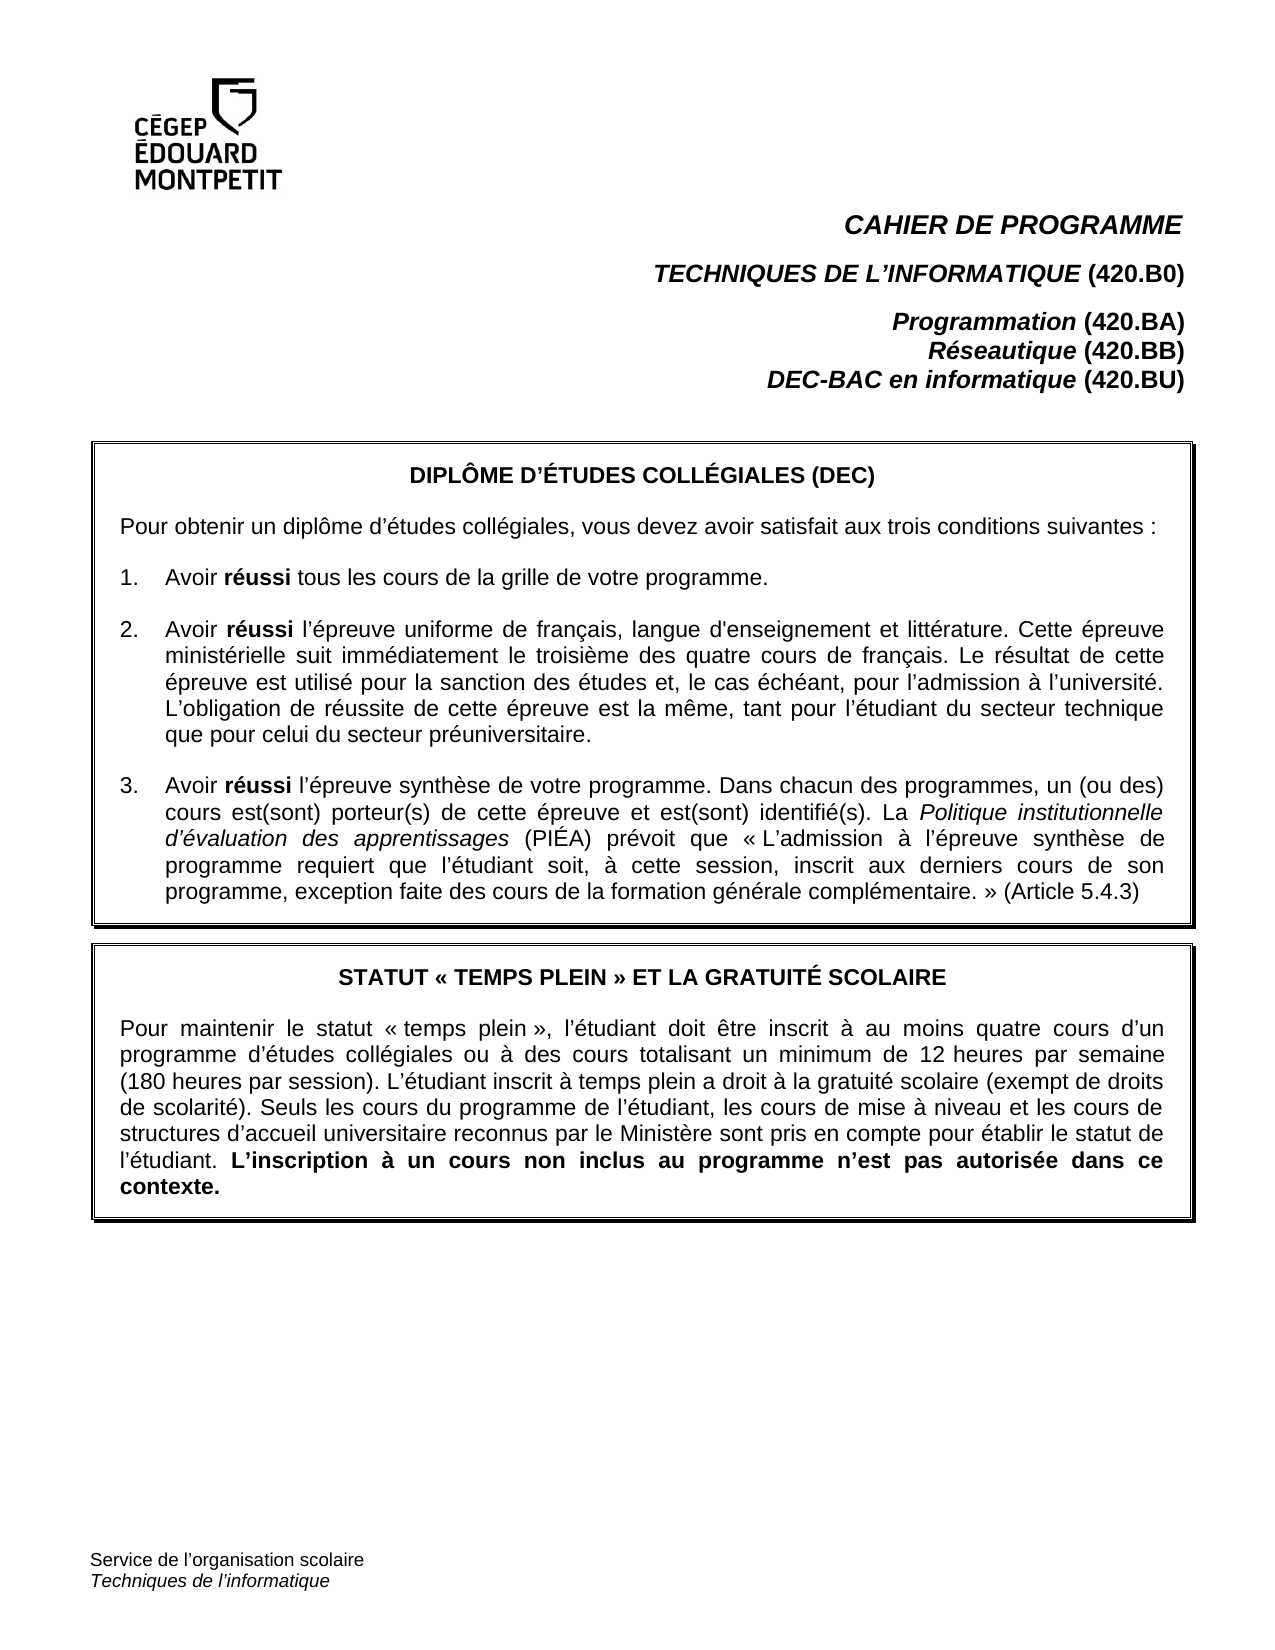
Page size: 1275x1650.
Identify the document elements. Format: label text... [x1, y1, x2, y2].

text Pour obtenir un diplôme d’études collégiales, vous devez avoir satisfait aux trois conditions suivantes : [95, 497, 1190, 539]
text 1. Avoir réussi tous les cours de la grille de votre programme. [95, 549, 1190, 591]
picture [115, 58, 300, 209]
text DEC-BAC en informatique (420.BU) [90, 364, 1185, 393]
text CAHIER DE PROGRAMME [90, 127, 1185, 240]
text 2. Avoir réussi l’épreuve uniforme de français, langue d'enseignement et littérature. Cette épreuve ministérielle suit immédiatement le troisième des quatre cours de français. Le résultat de cette épreuve est utilisé pour la sanction des études et, le cas échéant, pour l’admission à l’université. L’obligation de réussite de cette épreuve est la même, tant pour l’étudiant du secteur technique que pour celui du secteur préuniversitaire. [95, 600, 1190, 747]
text TECHNIQUES DE L’INFORMATIQUE (420.B0) [90, 259, 1185, 288]
text 3. Avoir réussi l’épreuve synthèse de votre programme. Dans chacun des programmes, un (ou des) cours est(sont) porteur(s) de cette épreuve et est(sont) identifié(s). La Politique institutionnelle d’évaluation des apprentissages (PIÉA) prévoit que « L’admission à l’épreuve synthèse de programme requiert que l’étudiant soit, à cette session, inscrit aux derniers cours de son programme, exception faite des cours de la formation générale complémentaire. » (Article 5.4.3) [95, 757, 1190, 904]
text Pour maintenir le statut « temps plein », l’étudiant doit être inscrit à au moins quatre cours d’un programme d’études collégiales ou à des cours totalisant un minimum de 12 heures par semaine (180 heures par session). L’étudiant inscrit à temps plein a droit à la gratuité scolaire (exempt de droits de scolarité). Seuls les cours du programme de l’étudiant, les cours de mise à niveau et les cours de structures d’accueil universitaire reconnus par le Ministère sont pris en compte pour établir le statut de l’étudiant. L’inscription à un cours non inclus au programme n’est pas autorisée dans ce contexte. [95, 999, 1190, 1199]
text statut « temps plein » et la gratuité scolaire [95, 948, 1190, 990]
text Réseautique (420.BB) [90, 336, 1185, 364]
text Programmation (420.BA) [90, 307, 1185, 336]
text Diplôme d’études collégiales (Dec) [95, 446, 1190, 488]
